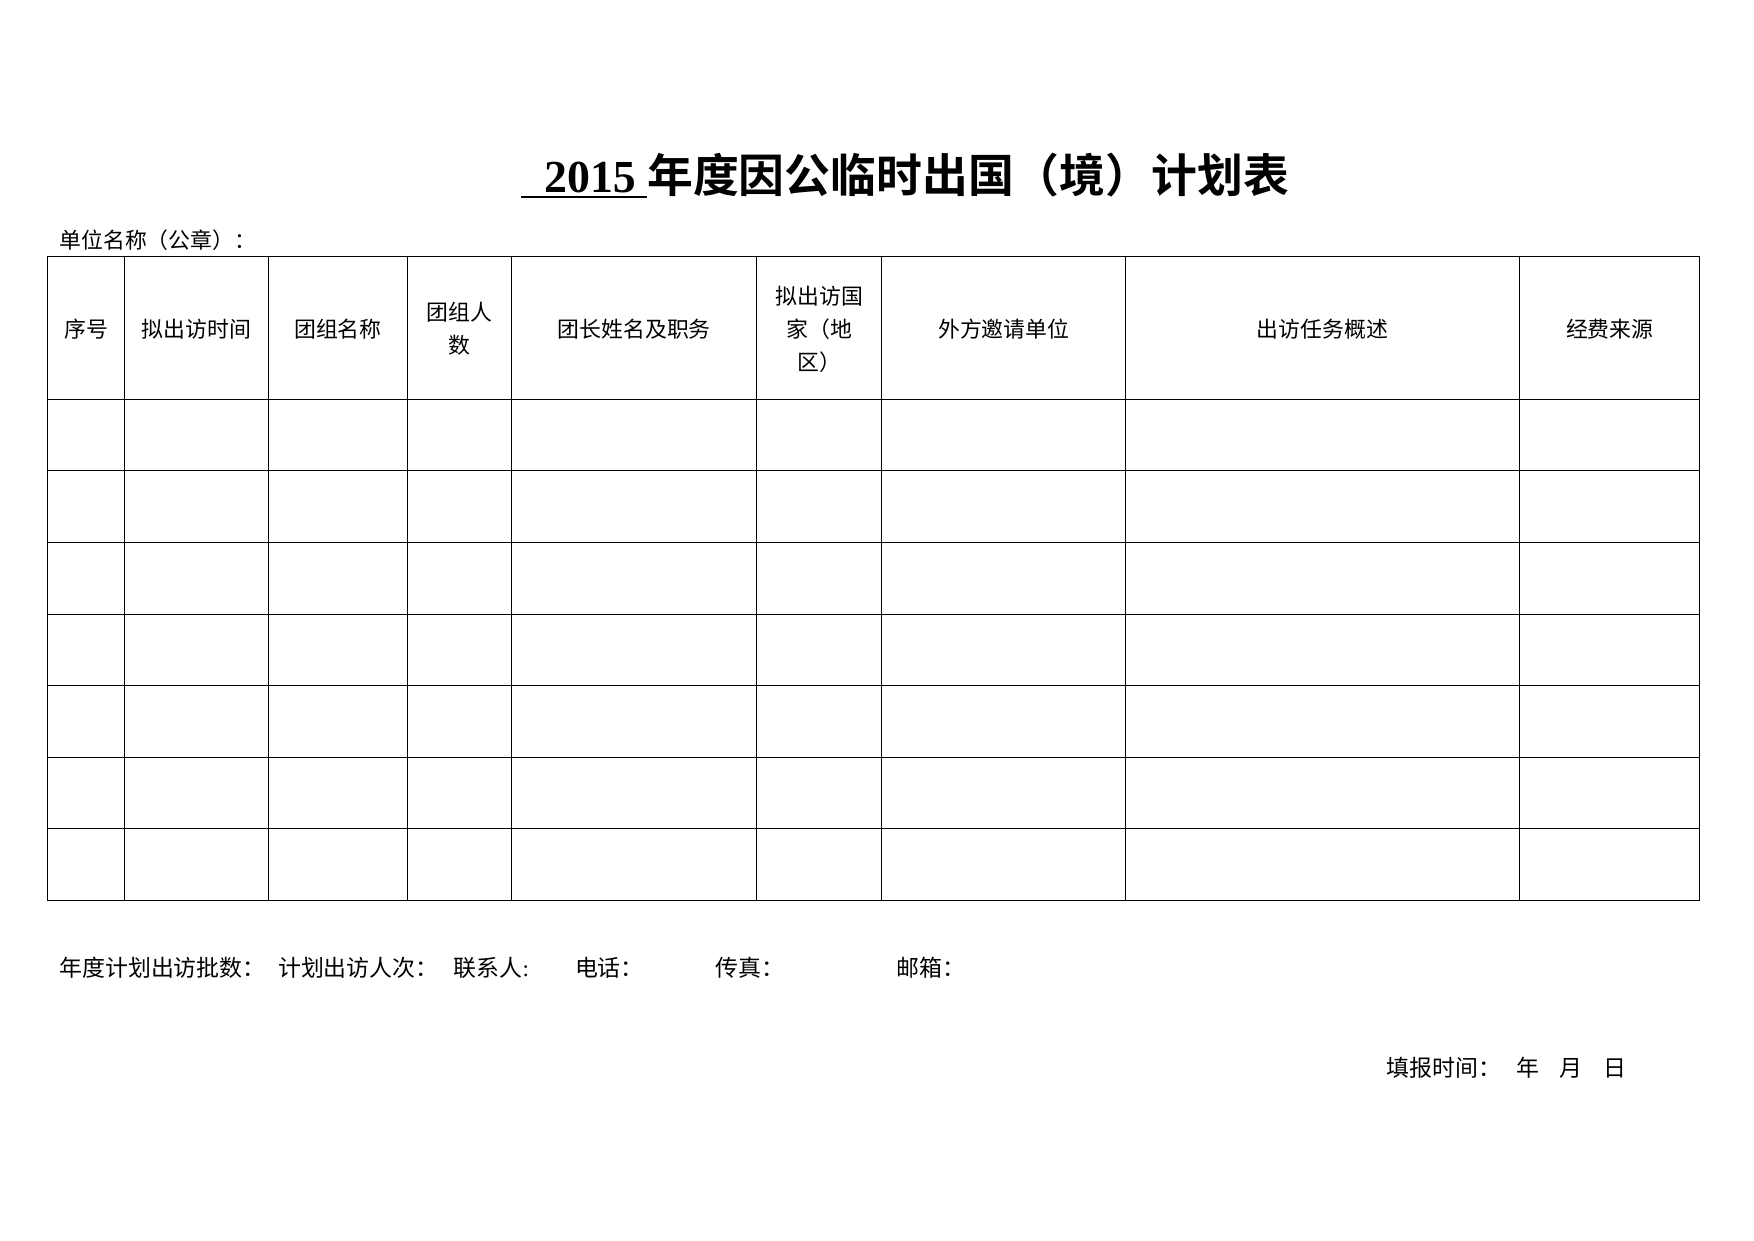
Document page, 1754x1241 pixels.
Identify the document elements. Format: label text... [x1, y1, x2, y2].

table_cell [269, 829, 407, 900]
table_cell [269, 471, 407, 542]
table_cell [408, 543, 511, 613]
table_cell [125, 686, 268, 757]
table_cell [757, 758, 881, 828]
table_cell [269, 400, 407, 470]
table_cell [512, 400, 756, 470]
table_cell [48, 615, 124, 685]
table_cell [125, 758, 268, 828]
table_header 外方邀请单位 [882, 257, 1125, 399]
table_cell [882, 829, 1125, 900]
table_cell [882, 686, 1125, 757]
table_cell [757, 686, 881, 757]
table_cell [125, 543, 268, 613]
table_cell [757, 615, 881, 685]
table_cell [512, 543, 756, 613]
table_cell [757, 400, 881, 470]
table_cell [48, 686, 124, 757]
table_header 拟出访国家（地区） [757, 257, 881, 399]
text 填报时间： 年 月 日 [59, 1033, 1626, 1099]
table_cell [757, 471, 881, 542]
table_cell [125, 471, 268, 542]
table_cell [757, 543, 881, 613]
text 2015 年度因公临时出国（境）计划表 [59, 123, 1695, 223]
text 年度计划出访批数： 计划出访人次： 联系人: 电话： 传真： 邮箱： [59, 934, 1695, 1000]
table_header 团长姓名及职务 [512, 257, 756, 399]
table_cell [512, 758, 756, 828]
table_cell [1520, 829, 1699, 900]
table_cell [1520, 758, 1699, 828]
table_cell [1126, 543, 1519, 613]
table_cell [882, 758, 1125, 828]
table_cell [1520, 543, 1699, 613]
table_cell [48, 543, 124, 613]
table_cell [1126, 400, 1519, 470]
table_cell [125, 400, 268, 470]
table_cell [1520, 615, 1699, 685]
table_header 团组人数 [408, 257, 511, 399]
table_cell [408, 829, 511, 900]
table_cell [125, 829, 268, 900]
table_cell [48, 471, 124, 542]
table_cell [512, 471, 756, 542]
table_cell [1126, 686, 1519, 757]
table_cell [512, 829, 756, 900]
table_cell [757, 829, 881, 900]
table_cell [1520, 686, 1699, 757]
table_cell [882, 400, 1125, 470]
table_cell [882, 471, 1125, 542]
table_cell [269, 543, 407, 613]
table_cell [882, 543, 1125, 613]
table_cell [269, 686, 407, 757]
text 单位名称（公章）： [59, 223, 1695, 256]
table_header 团组名称 [269, 257, 407, 399]
table_cell [1520, 400, 1699, 470]
table_cell [1126, 471, 1519, 542]
table_cell [408, 400, 511, 470]
table_header 经费来源 [1520, 257, 1699, 399]
table_cell [882, 615, 1125, 685]
table_cell [48, 758, 124, 828]
table_cell [408, 471, 511, 542]
table_cell [408, 758, 511, 828]
table_cell [125, 615, 268, 685]
table_cell [48, 829, 124, 900]
table_header 拟出访时间 [125, 257, 268, 399]
table_cell [1520, 471, 1699, 542]
table_cell [1126, 758, 1519, 828]
table_cell [269, 615, 407, 685]
table_cell [408, 686, 511, 757]
table_cell [408, 615, 511, 685]
table_header 序号 [48, 257, 124, 399]
table_header 出访任务概述 [1126, 257, 1519, 399]
table_cell [48, 400, 124, 470]
table_cell [269, 758, 407, 828]
table_cell [1126, 829, 1519, 900]
table_cell [1126, 615, 1519, 685]
table_cell [512, 615, 756, 685]
table_cell [512, 686, 756, 757]
